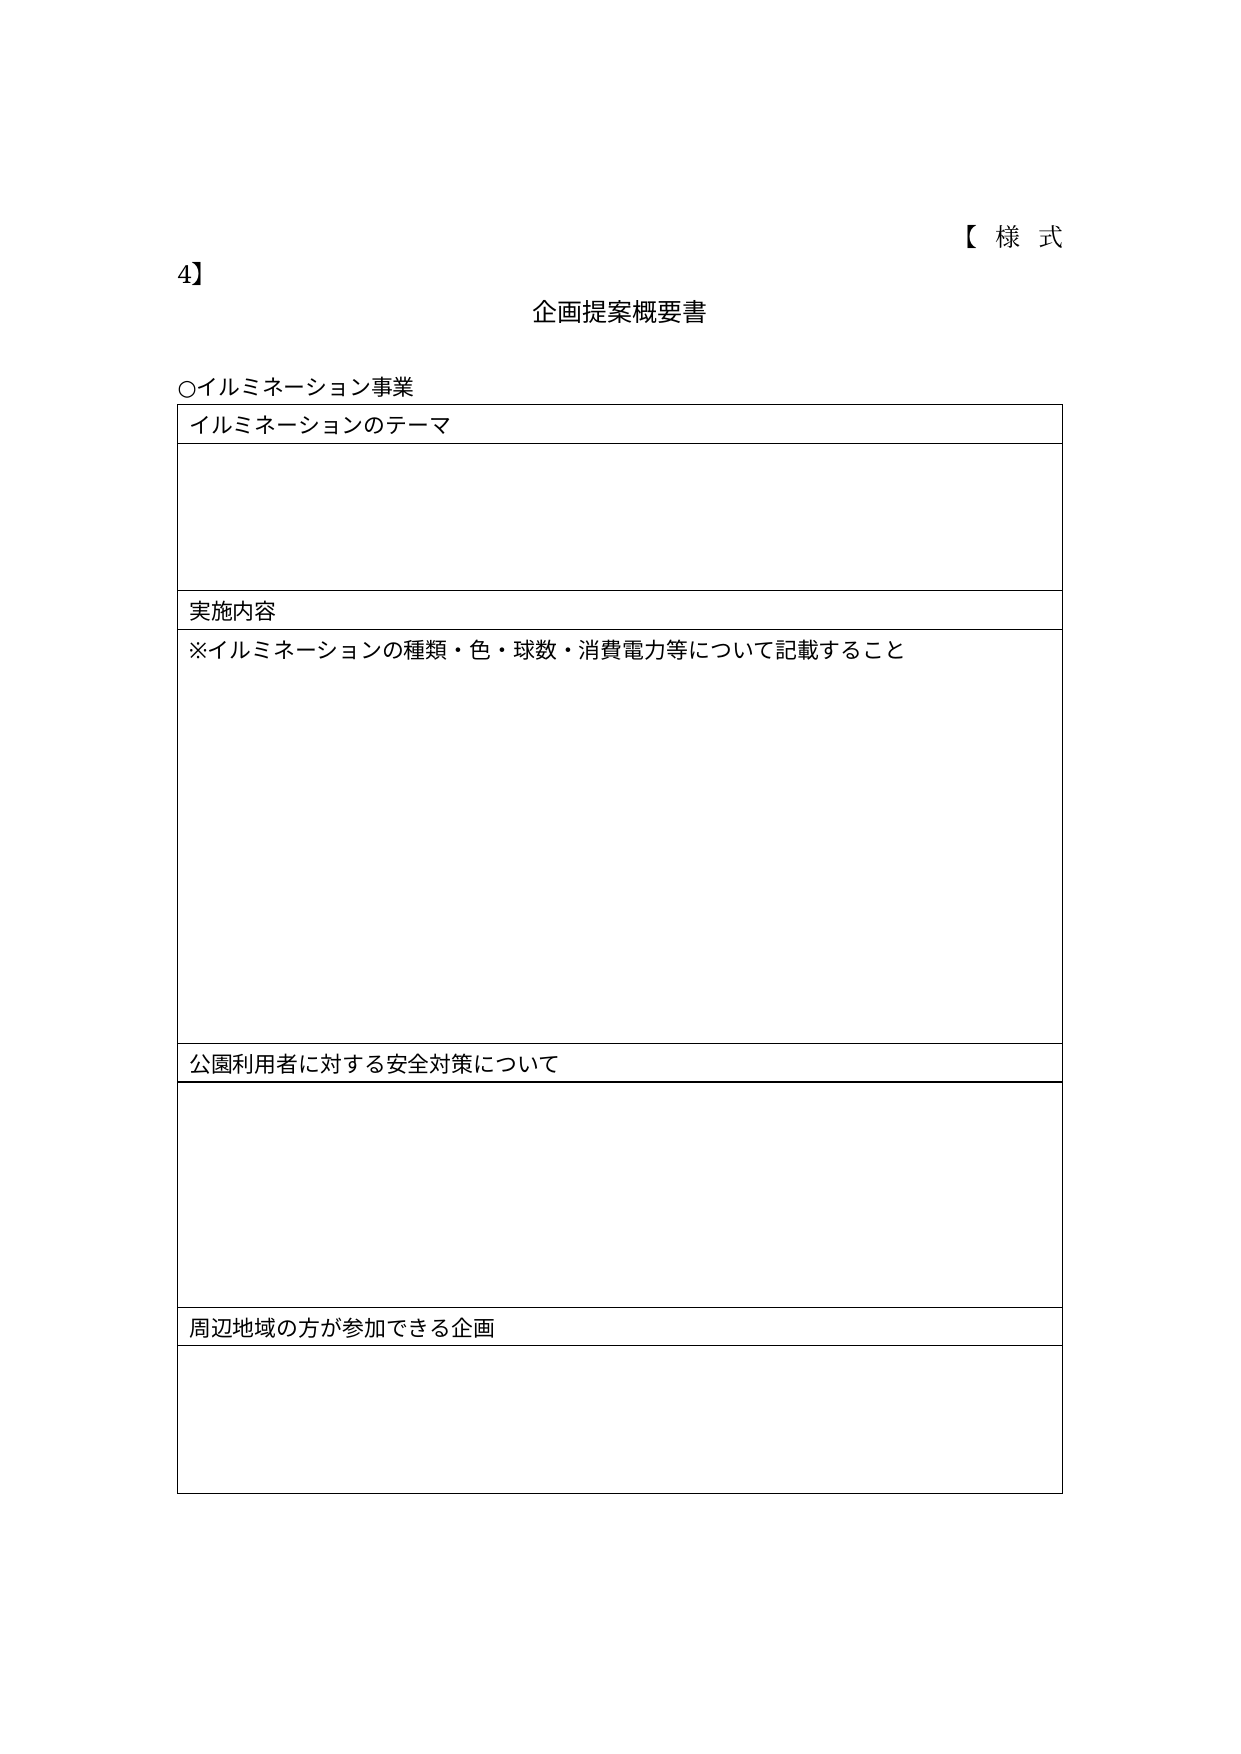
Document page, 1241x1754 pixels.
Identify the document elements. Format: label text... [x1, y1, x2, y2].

table_header イルミネーションのテーマ [178, 405, 1062, 443]
text 【様式4】 [177, 217, 1063, 292]
table_cell 実施内容 [178, 591, 1062, 629]
table_cell 周辺地域の方が参加できる企画 [178, 1308, 1062, 1345]
table_cell 公園利用者に対する安全対策について [178, 1044, 1062, 1081]
text ○イルミネーション事業 [177, 367, 1063, 404]
table_cell [178, 1083, 1062, 1307]
table_cell [178, 444, 1062, 590]
text 企画提案概要書 [177, 292, 1063, 329]
table_cell ※イルミネーションの種類・色・球数・消費電力等について記載すること [178, 630, 1062, 1043]
table_cell [178, 1346, 1062, 1493]
